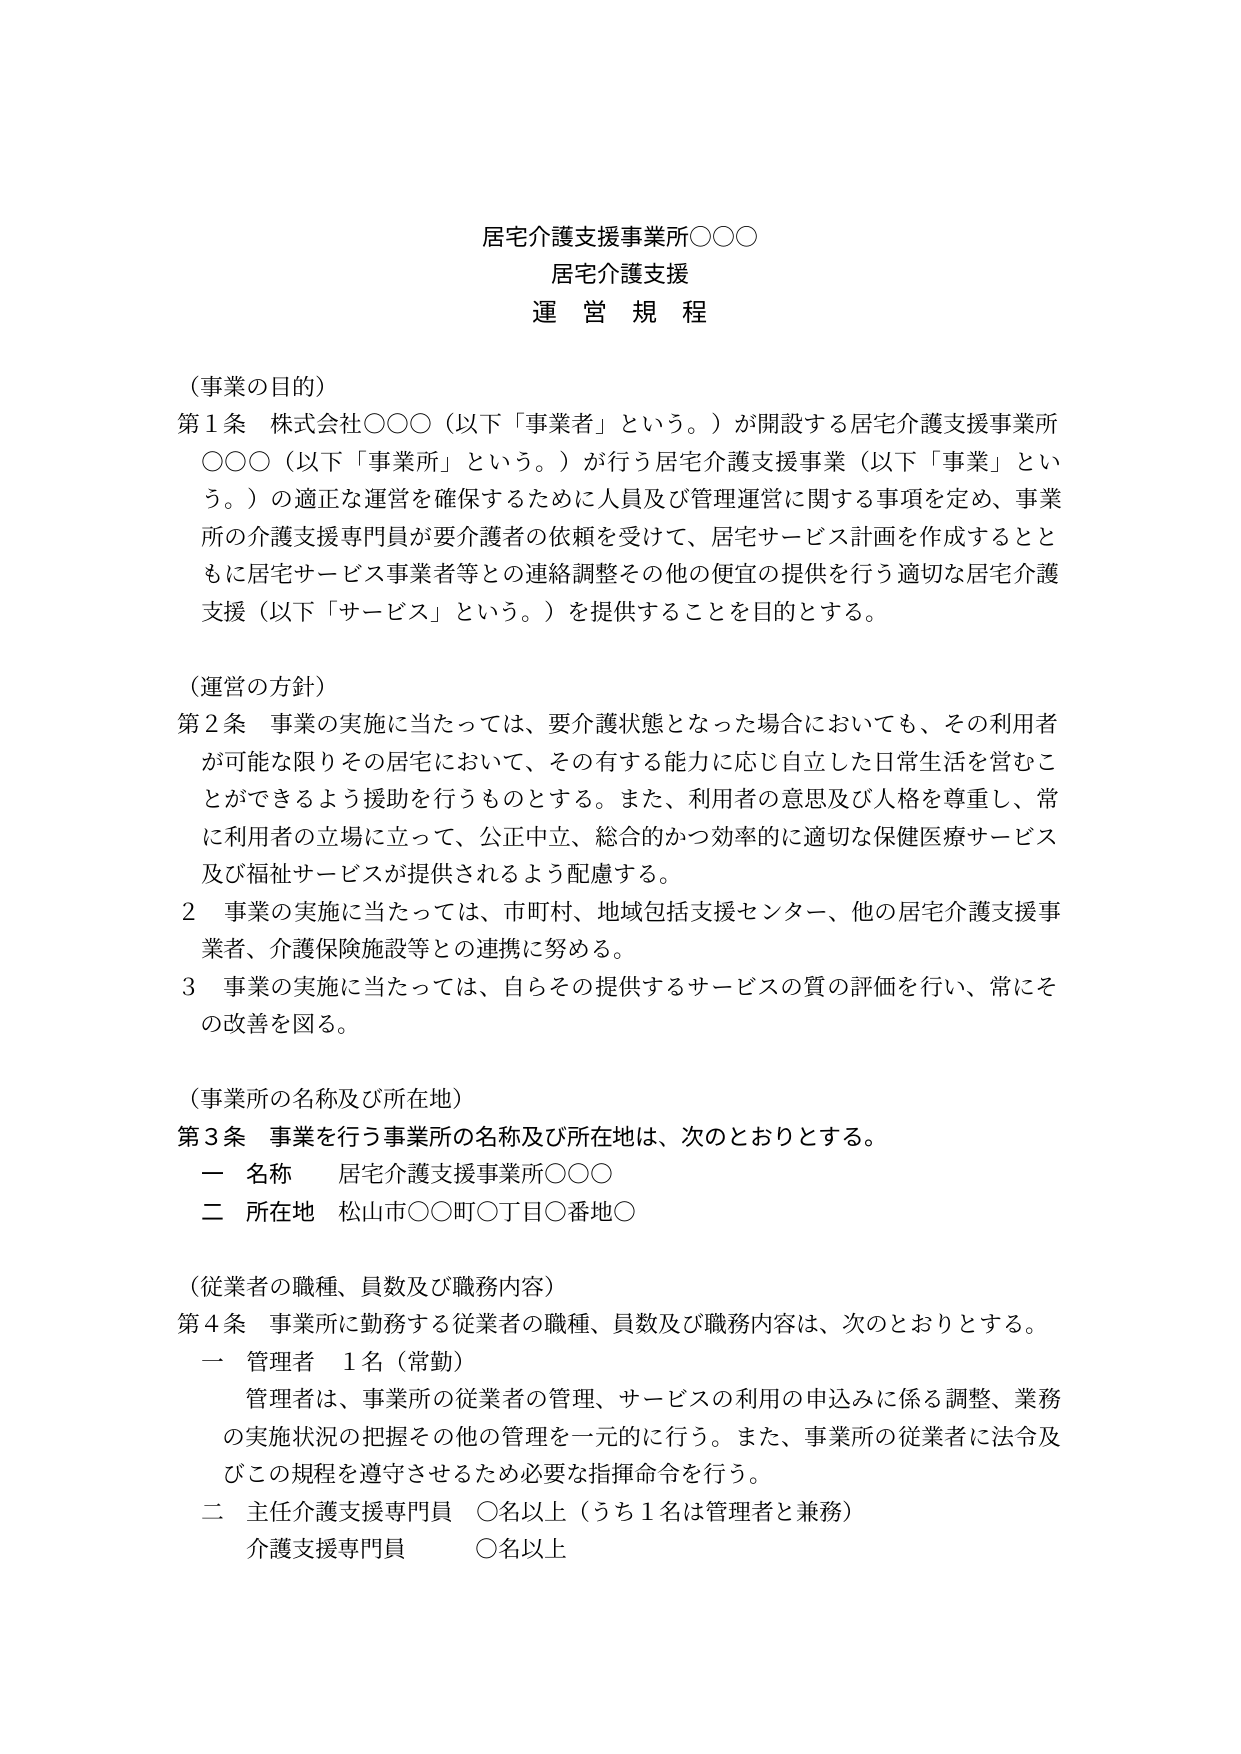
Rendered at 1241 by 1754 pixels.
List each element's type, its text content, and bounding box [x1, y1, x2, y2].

text 第１条 株式会社○○○（以下「事業者」という。）が開設する居宅介護支援事業所○○○（以下「事業所」という。）が行う居宅介護支援事業（以下「事業」という。）の適正な運営を確保するために人員及び管理運営に関する事項を定め、事業所の介護支援専門員が要介護者の依頼を受けて、居宅サービス計画を作成するとともに居宅サービス事業者等との連絡調整その他の便宜の提供を行う適切な居宅介護支援（以下「サービス」という。）を提供することを目的とする。 [177, 404, 1063, 629]
text 一 名称 居宅介護支援事業所○○○ [177, 1154, 1063, 1192]
text 運 営 規 程 [177, 292, 1063, 329]
text 居宅介護支援事業所○○○ [177, 217, 1063, 254]
text 第２条 事業の実施に当たっては、要介護状態となった場合においても、その利用者が可能な限りその居宅において、その有する能力に応じ自立した日常生活を営むことができるよう援助を行うものとする。また、利用者の意思及び人格を尊重し、常に利用者の立場に立って、公正中立、総合的かつ効率的に適切な保健医療サービス及び福祉サービスが提供されるよう配慮する。 [177, 704, 1063, 892]
text （事業の目的） [177, 367, 1063, 404]
text ３ 事業の実施に当たっては、自らその提供するサービスの質の評価を行い、常にその改善を図る。 [177, 967, 1063, 1042]
text 管理者は、事業所の従業者の管理、サービスの利用の申込みに係る調整、業務の実施状況の把握その他の管理を一元的に行う。また、事業所の従業者に法令及びこの規程を遵守させるため必要な指揮命令を行う。 [222, 1379, 1063, 1492]
text 第４条 事業所に勤務する従業者の職種、員数及び職務内容は、次のとおりとする。 [177, 1304, 1063, 1342]
text 二 主任介護支援専門員 ○名以上（うち１名は管理者と兼務） [177, 1492, 1063, 1529]
text ２ 事業の実施に当たっては、市町村、地域包括支援センター、他の居宅介護支援事業者、介護保険施設等との連携に努める。 [177, 892, 1063, 967]
text （従業者の職種、員数及び職務内容） [177, 1267, 1063, 1304]
text 介護支援専門員 ○名以上 [177, 1529, 1063, 1567]
text 二 所在地 松山市○○町○丁目○番地○ [177, 1192, 1063, 1229]
text （事業所の名称及び所在地） [177, 1079, 1063, 1117]
text （運営の方針） [177, 667, 1063, 704]
text 一 管理者 １名（常勤） [177, 1342, 1063, 1379]
text 第３条 事業を行う事業所の名称及び所在地は、次のとおりとする。 [177, 1117, 1063, 1154]
text 居宅介護支援 [177, 254, 1063, 292]
